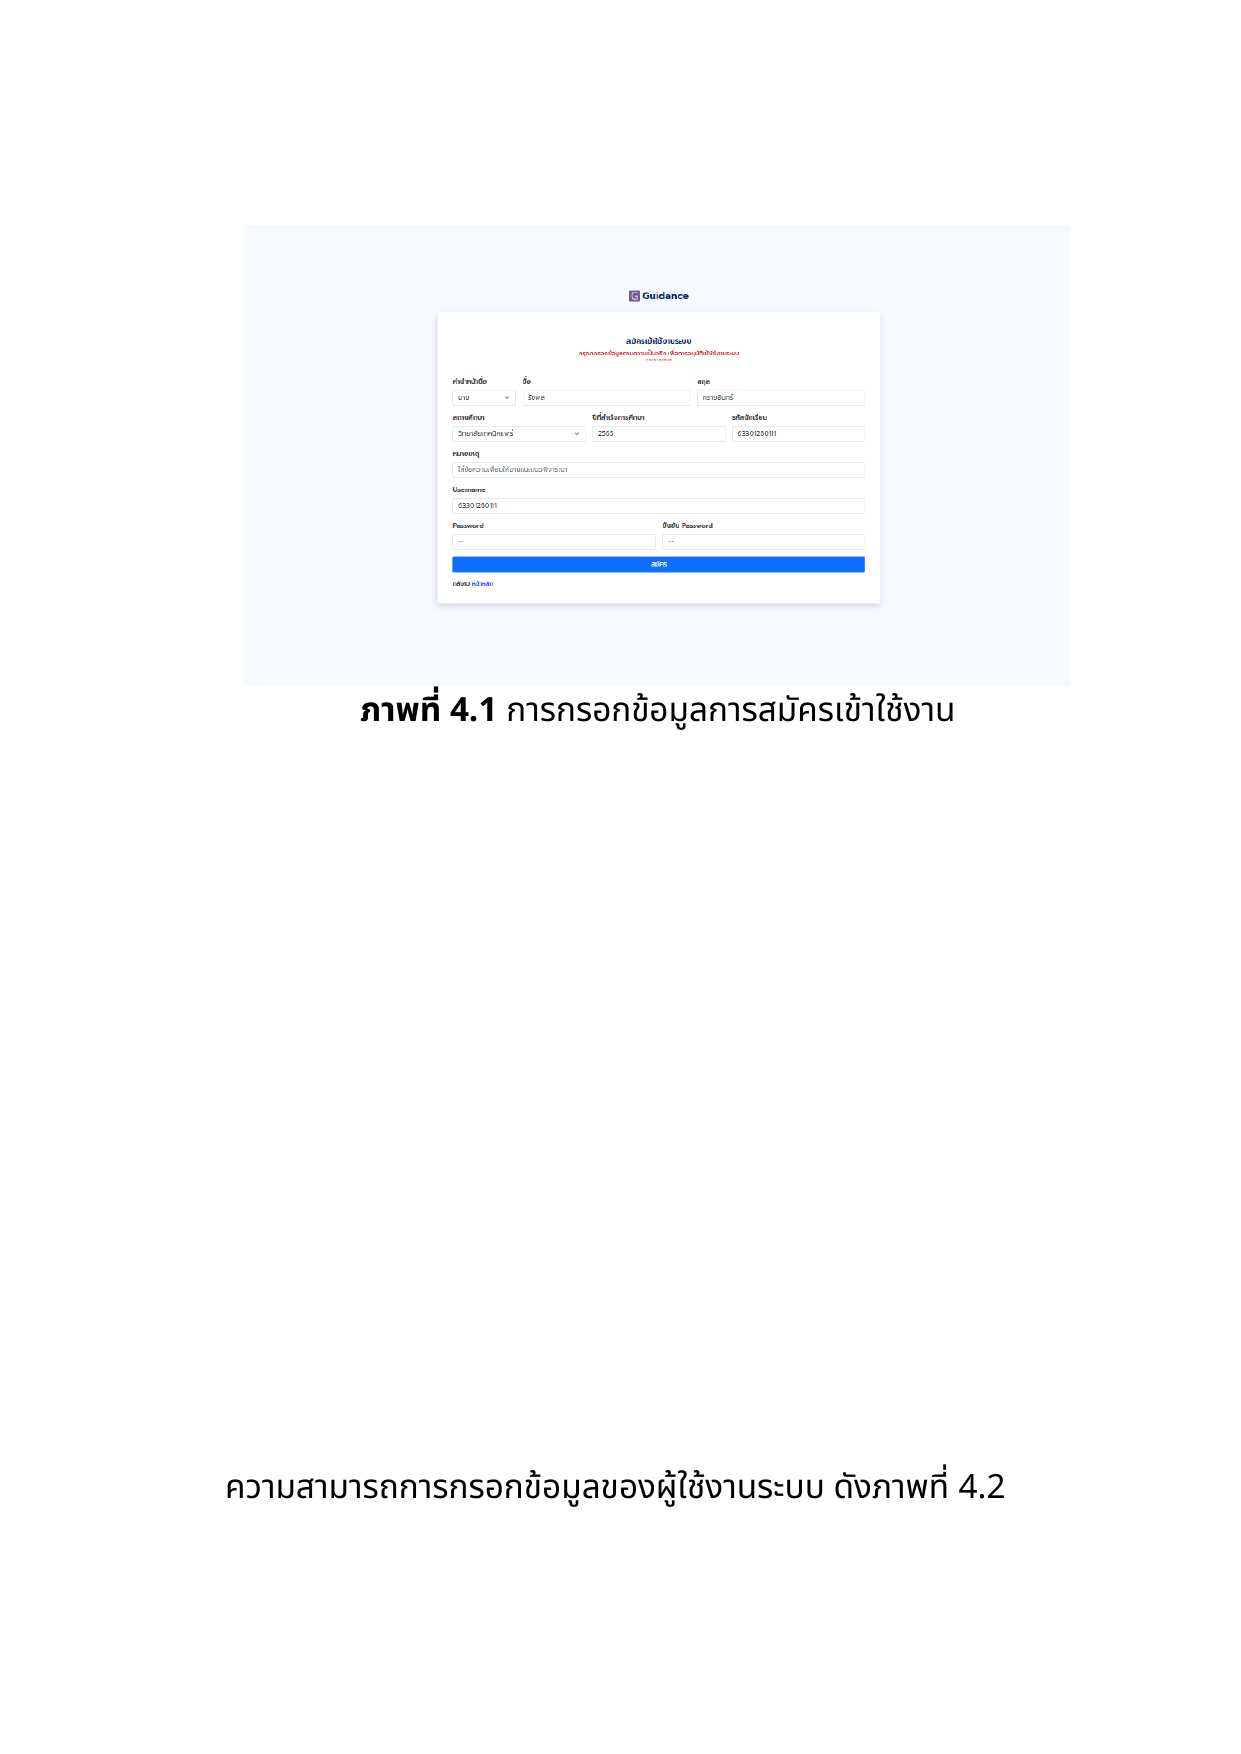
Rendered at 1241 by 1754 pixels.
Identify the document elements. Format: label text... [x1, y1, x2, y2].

text ภาพที่ 4.1 การกรอกข้อมูลการสมัครเข้าใช้งาน [225, 686, 1090, 737]
text ความสามารถการกรอกข้อมูลของผู้ใช้งานระบบ ดังภาพที่ 4.2 [958, 1463, 1090, 1514]
picture [244, 225, 1072, 686]
